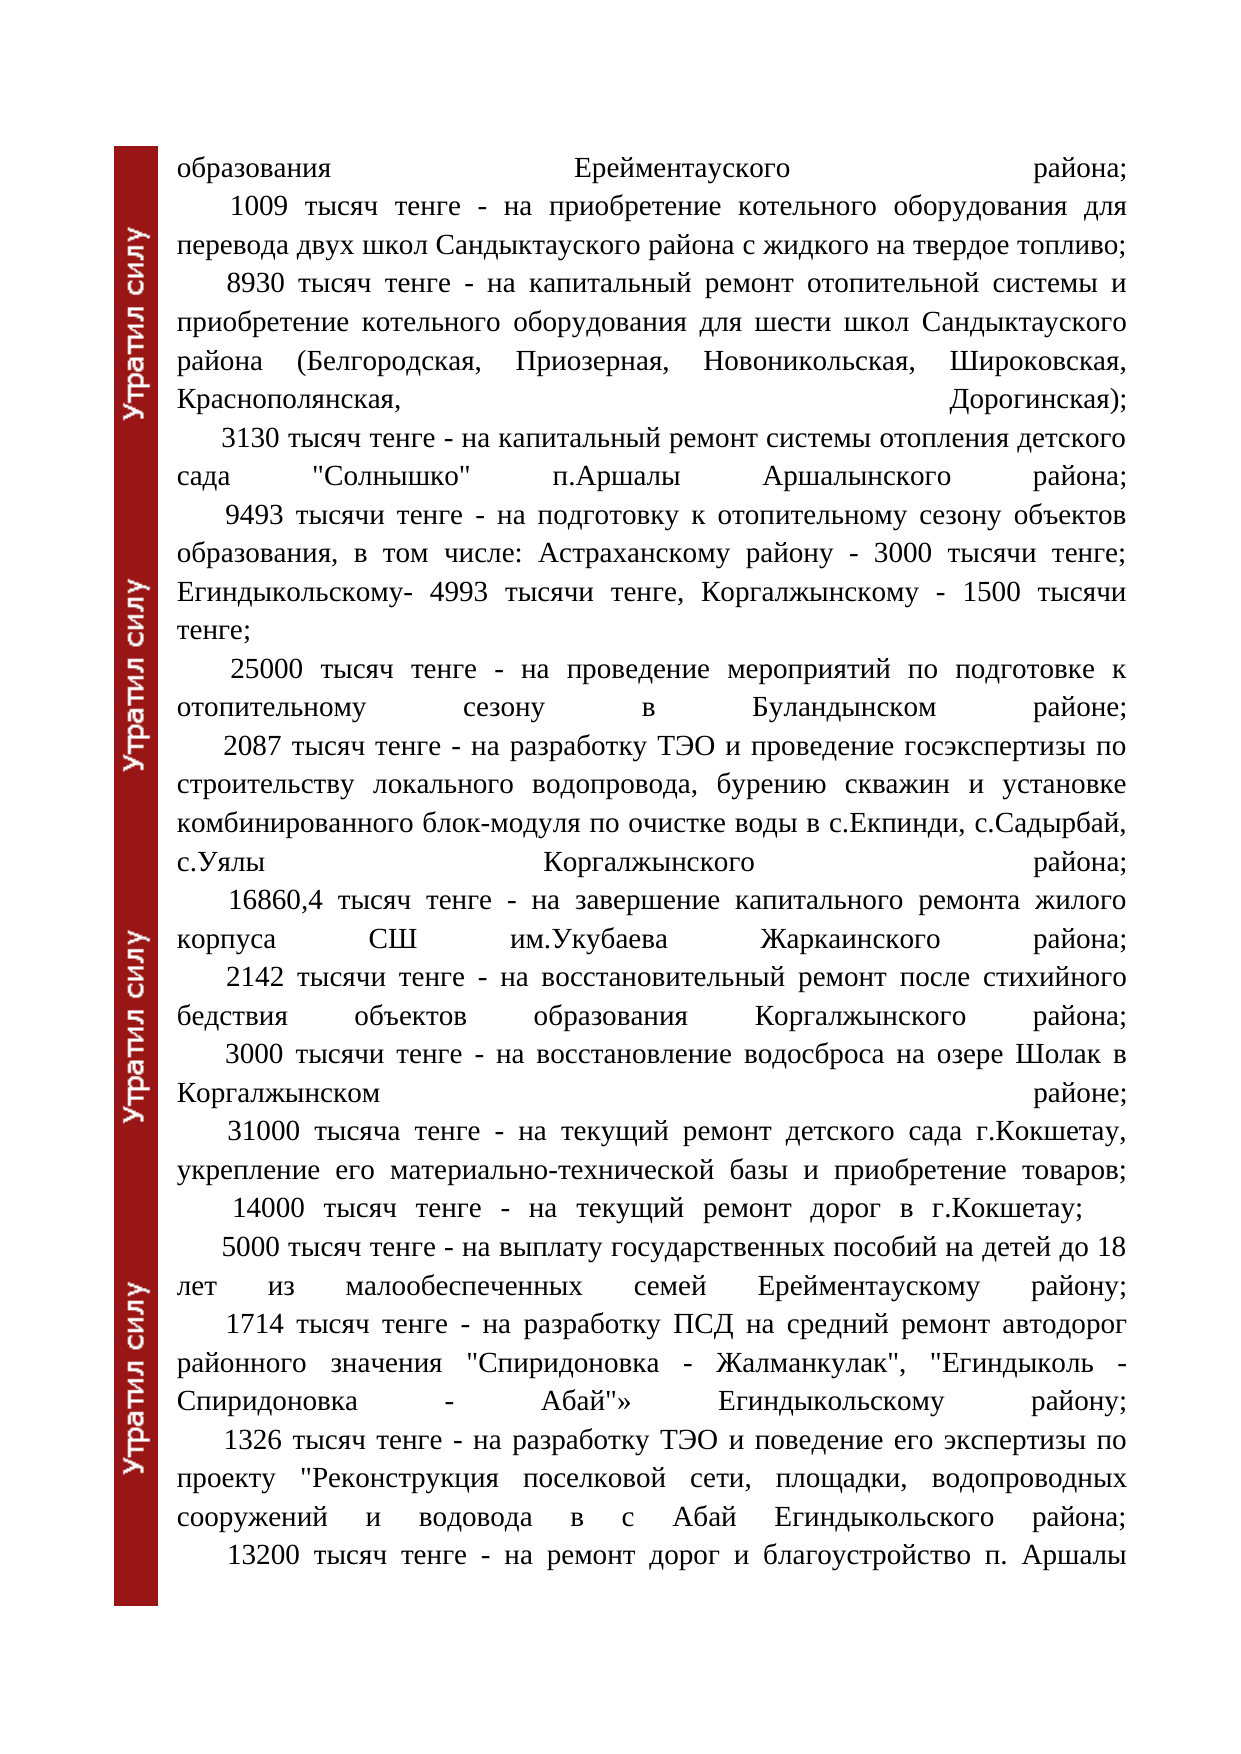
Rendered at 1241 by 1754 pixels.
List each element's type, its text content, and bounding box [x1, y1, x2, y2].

picture [114, 146, 158, 150]
picture [114, 1571, 158, 1606]
